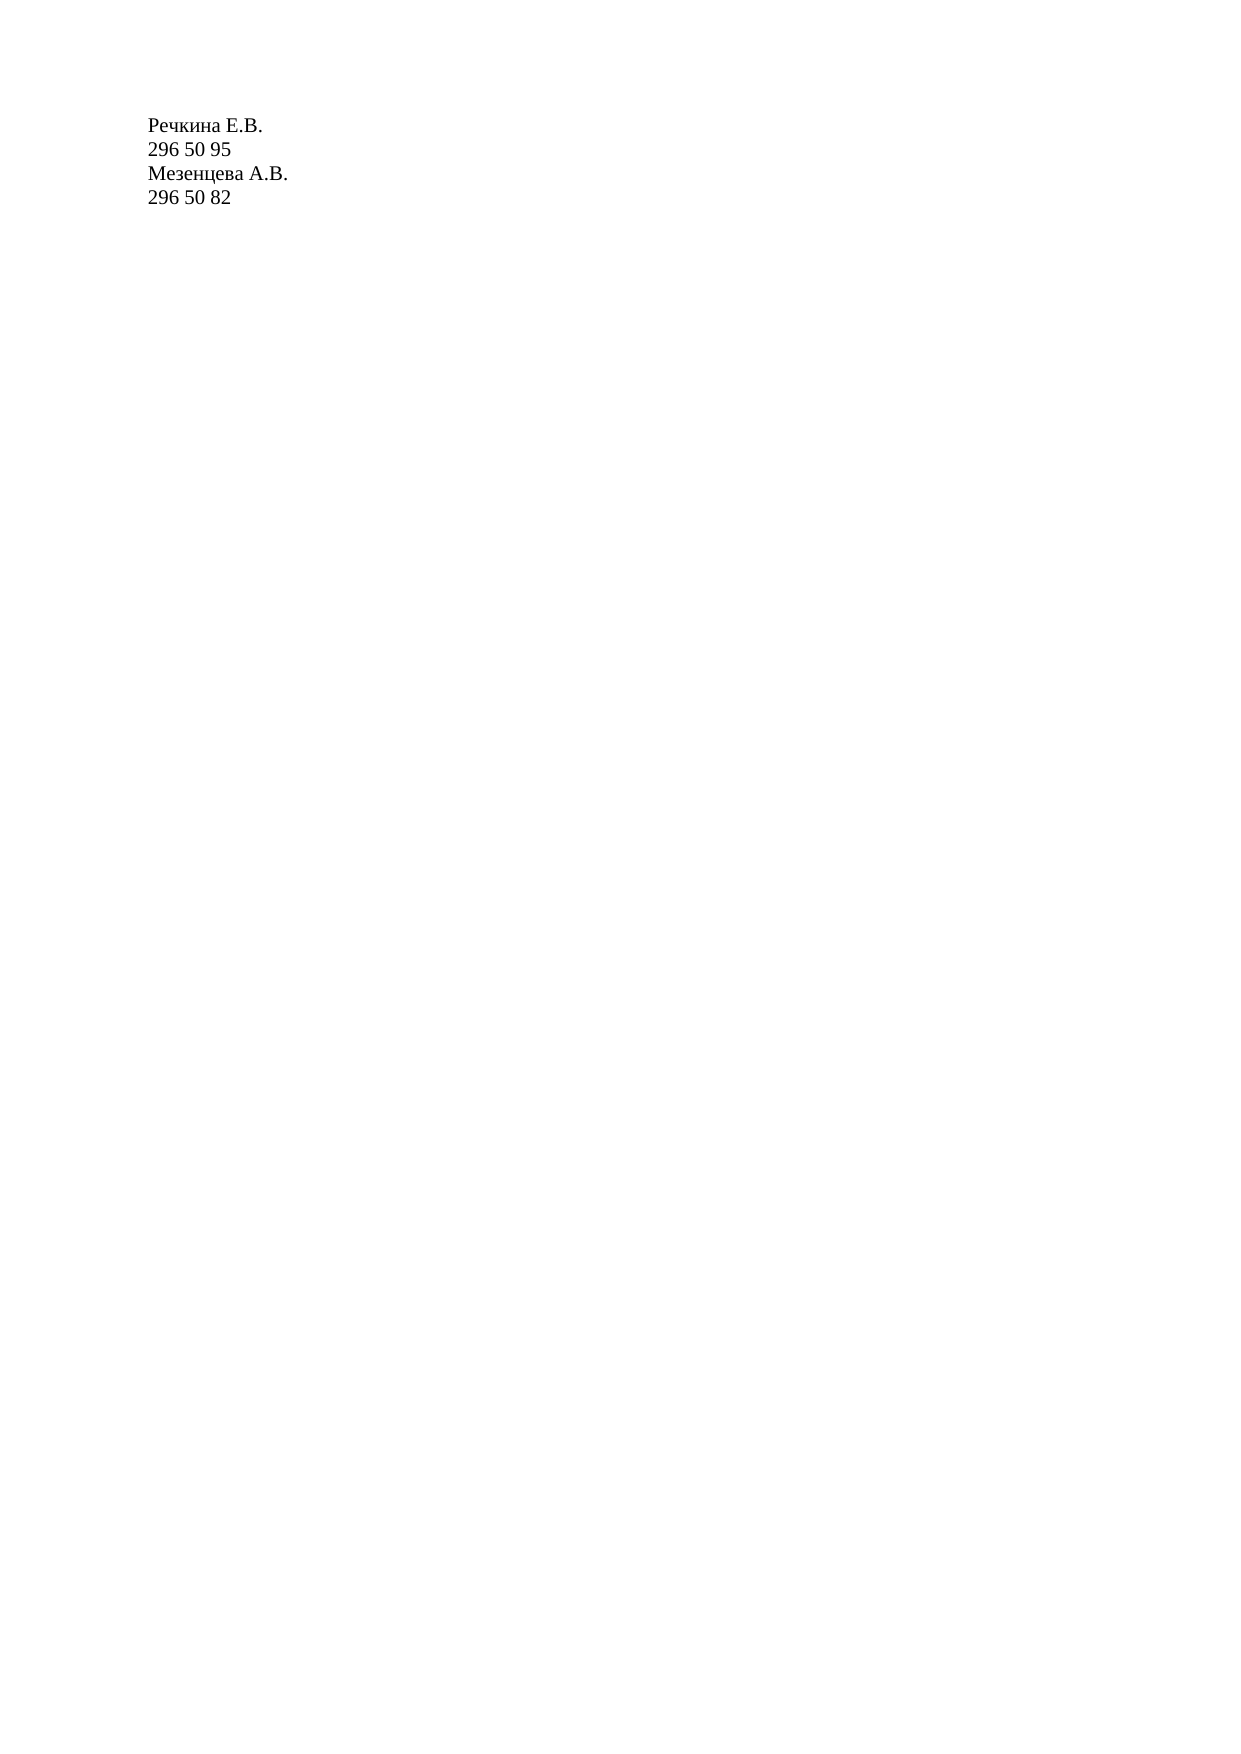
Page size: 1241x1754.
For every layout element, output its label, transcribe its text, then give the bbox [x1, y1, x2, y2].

list Речкина Е.В. [148, 113, 1181, 137]
list Мезенцева А.В. [148, 161, 1181, 185]
list 296 50 95 [148, 137, 1181, 161]
list 296 50 82 [148, 185, 1181, 209]
